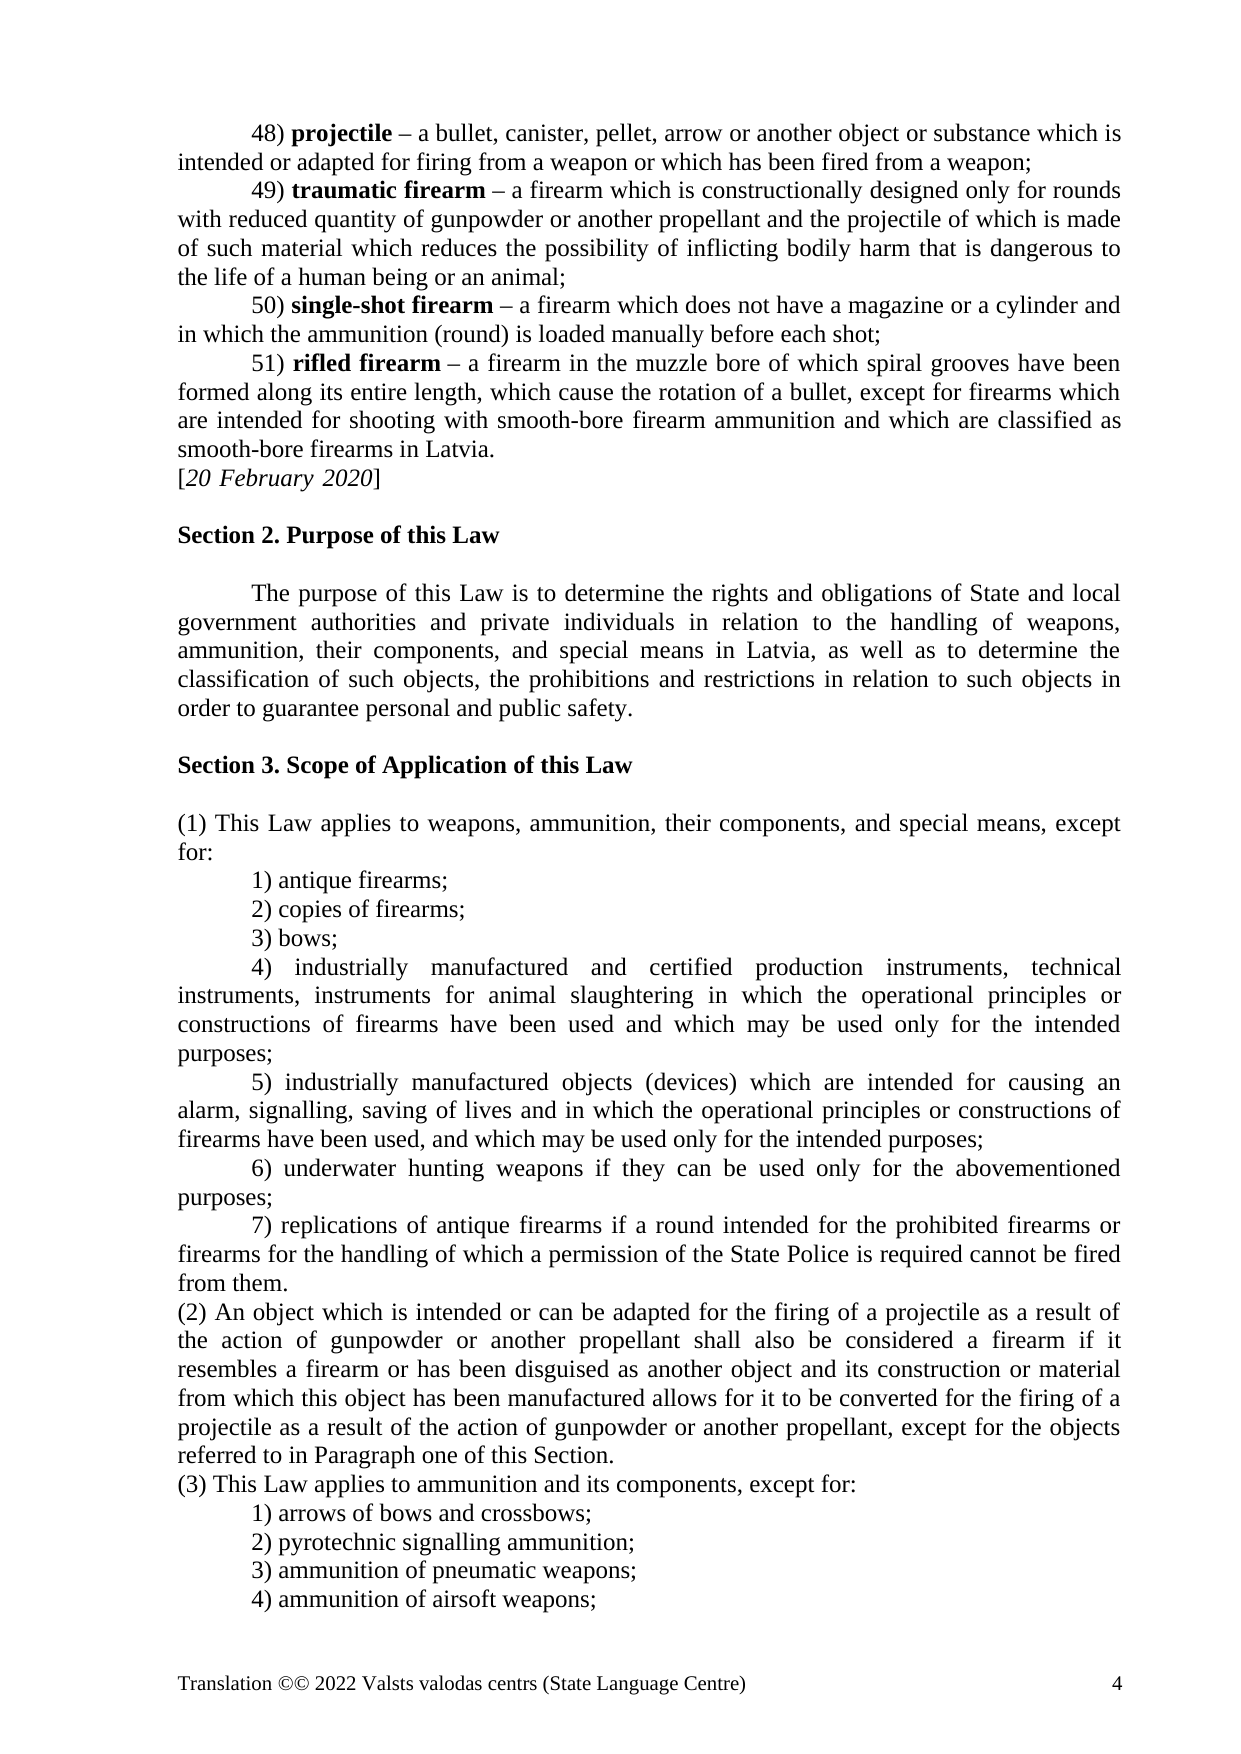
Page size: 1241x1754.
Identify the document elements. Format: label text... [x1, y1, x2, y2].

text 4) ammunition of airsoft weapons; [177, 1584, 1122, 1613]
text 3) bows; [177, 923, 1122, 952]
text 2) pyrotechnic signalling ammunition; [177, 1527, 1122, 1556]
text 4) industrially manufactured and certified production instruments, technical instruments, instruments for animal slaughtering in which the operational principles or constructions of firearms have been used and which may be used only for the intended purposes; [177, 952, 1122, 1067]
text 2) copies of firearms; [177, 894, 1122, 923]
text 6) underwater hunting weapons if they can be used only for the abovementioned purposes; [177, 1153, 1122, 1211]
text (2) An object which is intended or can be adapted for the firing of a projectile as a result of the action of gunpowder or another propellant shall also be considered a firearm if it resembles a firearm or has been disguised as another object and its construction or material from which this object has been manufactured allows for it to be converted for the firing of a projectile as a result of the action of gunpowder or another propellant, except for the objects referred to in Paragraph one of this Section. [177, 1297, 1122, 1469]
text (3) This Law applies to ammunition and its components, except for: [177, 1469, 1122, 1498]
text (1) This Law applies to weapons, ammunition, their components, and special means, except for: [177, 808, 1122, 866]
text Section 2. Purpose of this Law [177, 521, 1122, 549]
text 7) replications of antique firearms if a round intended for the prohibited firearms or firearms for the handling of which a permission of the State Police is required cannot be fired from them. [177, 1211, 1122, 1297]
text 5) industrially manufactured objects (devices) which are intended for causing an alarm, signalling, saving of lives and in which the operational principles or constructions of firearms have been used, and which may be used only for the intended purposes; [177, 1067, 1122, 1153]
text 3) ammunition of pneumatic weapons; [177, 1556, 1122, 1584]
text Section 3. Scope of Application of this Law [177, 751, 1122, 779]
text [20 February 2020] [177, 463, 1122, 492]
text 48) projectile – a bullet, canister, pellet, arrow or another object or substance which is intended or adapted for firing from a weapon or which has been fired from a weapon; [177, 118, 1122, 176]
text 1) antique firearms; [177, 866, 1122, 894]
text 50) single-shot firearm – a firearm which does not have a magazine or a cylinder and in which the ammunition (round) is loaded manually before each shot; [177, 291, 1122, 348]
text 51) rifled firearm – a firearm in the muzzle bore of which spiral grooves have been formed along its entire length, which cause the rotation of a bullet, except for firearms which are intended for shooting with smooth-bore firearm ammunition and which are classified as smooth-bore firearms in Latvia. [177, 348, 1122, 463]
text 49) traumatic firearm – a firearm which is constructionally designed only for rounds with reduced quantity of gunpowder or another propellant and the projectile of which is made of such material which reduces the possibility of inflicting bodily harm that is dangerous to the life of a human being or an animal; [177, 176, 1122, 291]
text 1) arrows of bows and crossbows; [177, 1498, 1122, 1527]
text The purpose of this Law is to determine the rights and obligations of State and local government authorities and private individuals in relation to the handling of weapons, ammunition, their components, and special means in Latvia, as well as to determine the classification of such objects, the prohibitions and restrictions in relation to such objects in order to guarantee personal and public safety. [177, 578, 1122, 722]
